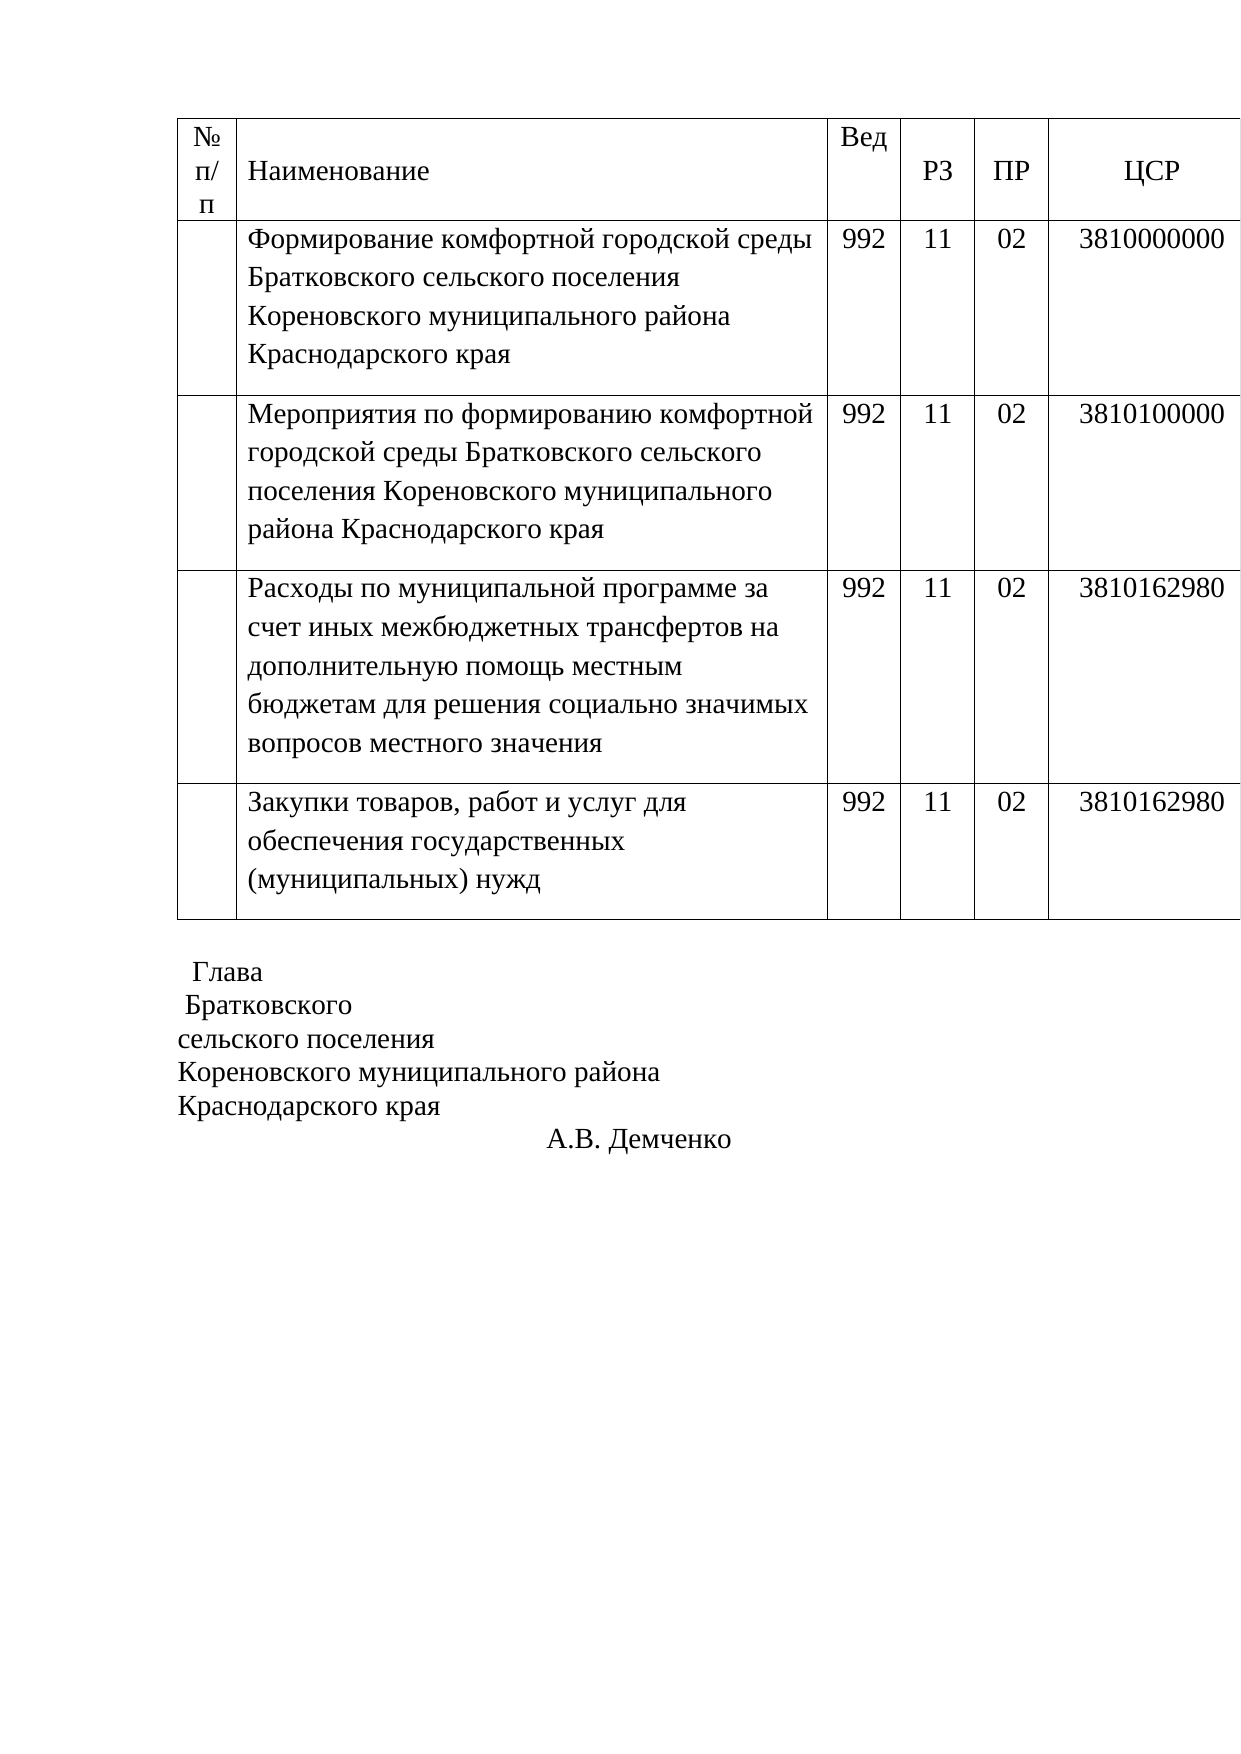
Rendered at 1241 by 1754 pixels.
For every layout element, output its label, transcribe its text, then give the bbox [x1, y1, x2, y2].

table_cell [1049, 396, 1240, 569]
text Краснодарского края А.В. Демченко [177, 1088, 1181, 1155]
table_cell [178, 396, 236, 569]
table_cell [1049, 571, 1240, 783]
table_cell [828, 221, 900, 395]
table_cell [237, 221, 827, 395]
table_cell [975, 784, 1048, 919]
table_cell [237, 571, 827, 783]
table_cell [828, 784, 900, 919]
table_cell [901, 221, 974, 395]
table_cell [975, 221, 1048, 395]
table_header ПР [975, 119, 1048, 220]
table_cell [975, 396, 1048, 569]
table_header Вед [828, 119, 900, 220]
text Кореновского муниципального района [177, 1054, 1181, 1088]
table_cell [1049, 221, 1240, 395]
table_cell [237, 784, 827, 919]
text Глава [177, 954, 1181, 987]
table_header № п/п [178, 119, 236, 220]
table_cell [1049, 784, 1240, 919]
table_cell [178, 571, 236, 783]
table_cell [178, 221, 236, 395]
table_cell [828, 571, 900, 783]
table_header ЦСР [1049, 119, 1240, 220]
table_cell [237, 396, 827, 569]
text сельского поселения [177, 1021, 1181, 1054]
table_header РЗ [901, 119, 974, 220]
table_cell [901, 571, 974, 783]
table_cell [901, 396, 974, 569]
table_header Наименование [237, 119, 827, 220]
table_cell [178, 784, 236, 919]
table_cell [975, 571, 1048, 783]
text Братковского [177, 987, 1181, 1021]
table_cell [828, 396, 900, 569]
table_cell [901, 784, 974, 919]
